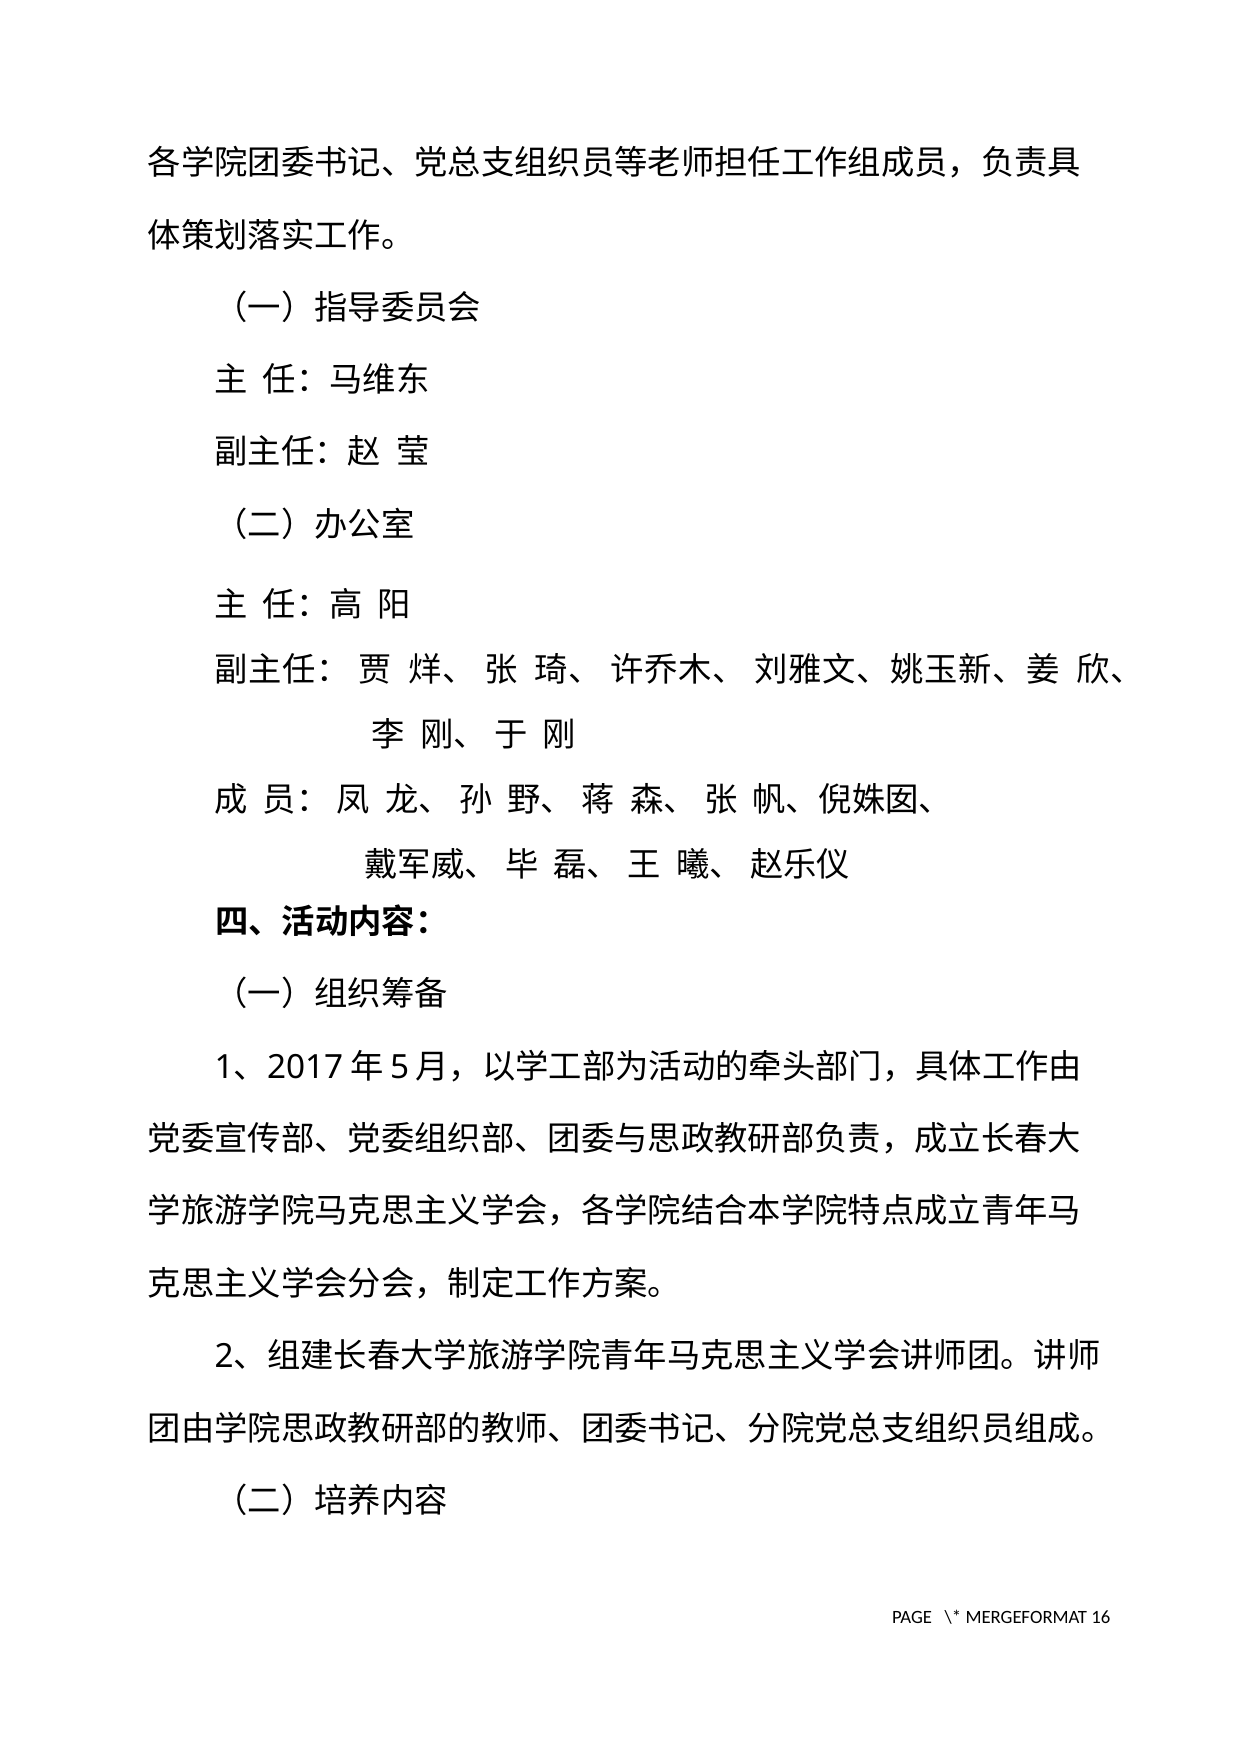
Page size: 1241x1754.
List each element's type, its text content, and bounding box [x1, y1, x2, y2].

text 成 员： 凤 龙、 孙 野、 蒋 森、 张 帆、倪姝囡、 [148, 765, 1110, 830]
text 1、2017年5月，以学工部为活动的牵头部门，具体工作由党委宣传部、党委组织部、团委与思政教研部负责，成立长春大学旅游学院马克思主义学会，各学院结合本学院特点成立青年马克思主义学会分会，制定工作方案。 [148, 1039, 1110, 1305]
text 主 任：高 阳 [148, 570, 1110, 635]
text （二）办公室 [148, 497, 1110, 546]
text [148, 136, 1110, 257]
text 副主任： 贾 烊、 张 琦、 许乔木、 刘雅文、姚玉新、姜 欣、 李 刚、 于 刚 [214, 635, 1110, 765]
text 戴军威、 毕 磊、 王 曦、 赵乐仪 [148, 830, 1110, 895]
text 副主任：赵 莹 [148, 425, 1110, 473]
text 四、活动内容： [148, 895, 1110, 943]
text 主 任：马维东 [148, 353, 1110, 401]
text （一）组织筹备 [148, 967, 1110, 1015]
text （二）培养内容 [148, 1473, 1110, 1522]
text 2、组建长春大学旅游学院青年马克思主义学会讲师团。讲师团由学院思政教研部的教师、团委书记、分院党总支组织员组成。 [148, 1329, 1110, 1449]
text （一）指导委员会 [148, 281, 1110, 329]
